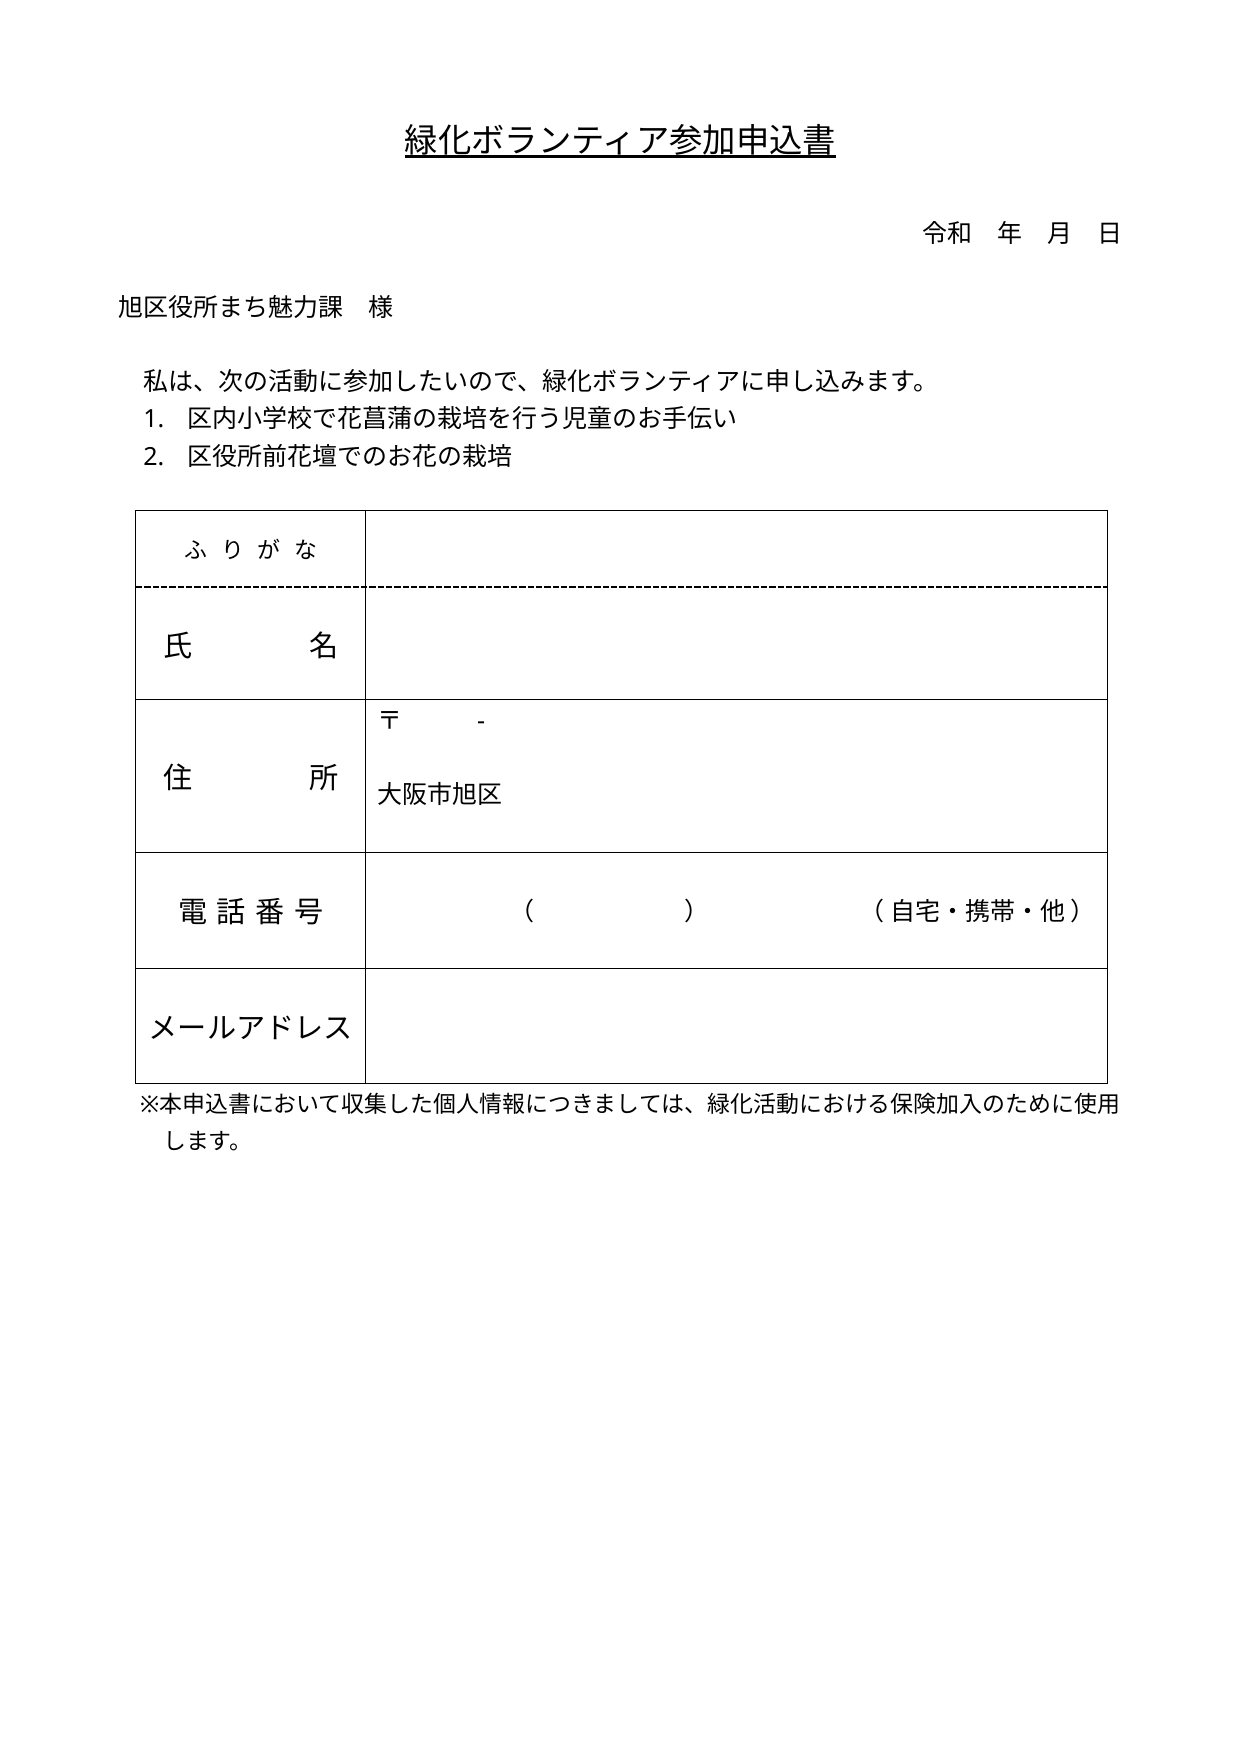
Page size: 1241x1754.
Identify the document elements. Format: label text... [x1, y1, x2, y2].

table_cell 住 所 [136, 700, 365, 852]
table_cell [366, 969, 1107, 1083]
table_cell 電話番号 [136, 853, 365, 967]
text 緑化ボランティア参加申込書 [118, 101, 1122, 175]
text 私は、次の活動に参加したいので、緑化ボランティアに申し込みます。 [118, 361, 1122, 398]
text 旭区役所まち魅力課 様 [118, 287, 1122, 324]
text 令和 年 月 日 [118, 213, 1122, 250]
table_cell 氏 名 [136, 586, 365, 699]
list 区役所前花壇でのお花の栽培 [143, 436, 1122, 473]
table_cell [366, 586, 1107, 699]
table_header [366, 511, 1107, 586]
table_header ふりがな [136, 511, 365, 586]
table_cell 〒 - 大阪市旭区 [366, 700, 1107, 852]
table_cell （ ） （ 自宅・携帯・他 ） [366, 853, 1107, 967]
text ※本申込書において収集した個人情報につきましては、緑化活動における保険加入のために使用します。 [140, 1084, 1122, 1158]
table_cell メールアドレス [136, 969, 365, 1083]
list 区内小学校で花菖蒲の栽培を行う児童のお手伝い [143, 398, 1122, 436]
